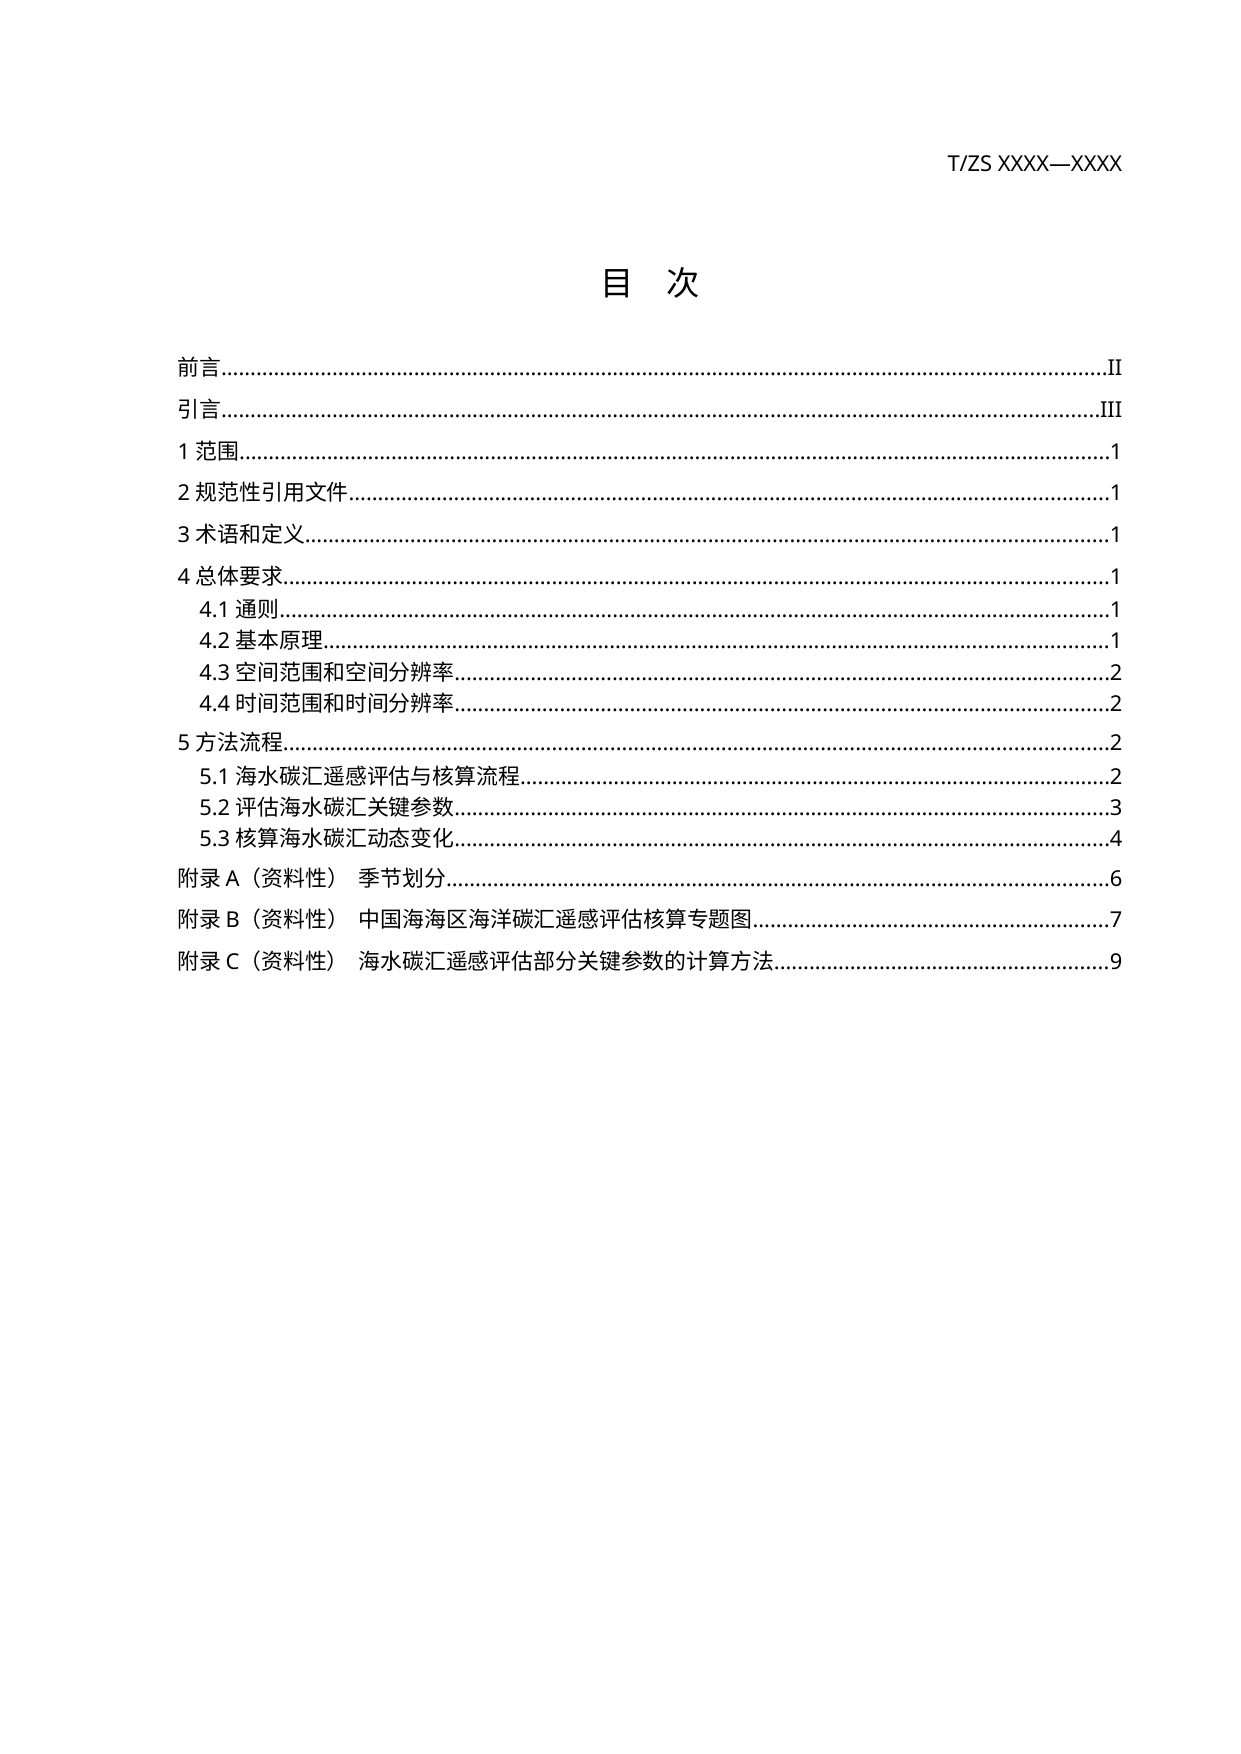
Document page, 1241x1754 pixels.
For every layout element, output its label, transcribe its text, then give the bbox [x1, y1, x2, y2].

text 4.1 通则 1 [199, 592, 1122, 624]
text 4.2 基本原理 1 [199, 624, 1122, 655]
text 附录C（资料性） 海水碳汇遥感评估部分关键参数的计算方法 9 [177, 936, 1122, 978]
text 5.1 海水碳汇遥感评估与核算流程 2 [199, 759, 1122, 790]
text 4 总体要求 1 [177, 551, 1122, 592]
text 附录A（资料性） 季节划分 6 [177, 853, 1122, 894]
text 引言 III [177, 384, 1122, 426]
text 5.3 核算海水碳汇动态变化 4 [199, 822, 1122, 853]
text 2 规范性引用文件 1 [177, 467, 1122, 509]
text 5.2 评估海水碳汇关键参数 3 [199, 790, 1122, 822]
text 目次 [177, 257, 1122, 305]
text 4.4 时间范围和时间分辨率 2 [199, 686, 1122, 717]
text 1 范围 1 [177, 426, 1122, 467]
text 3 术语和定义 1 [177, 509, 1122, 551]
text 附录B（资料性） 中国海海区海洋碳汇遥感评估核算专题图 7 [177, 894, 1122, 936]
text 前言 II [177, 342, 1122, 384]
text 4.3 空间范围和空间分辨率 2 [199, 655, 1122, 686]
text 5 方法流程 2 [177, 717, 1122, 759]
